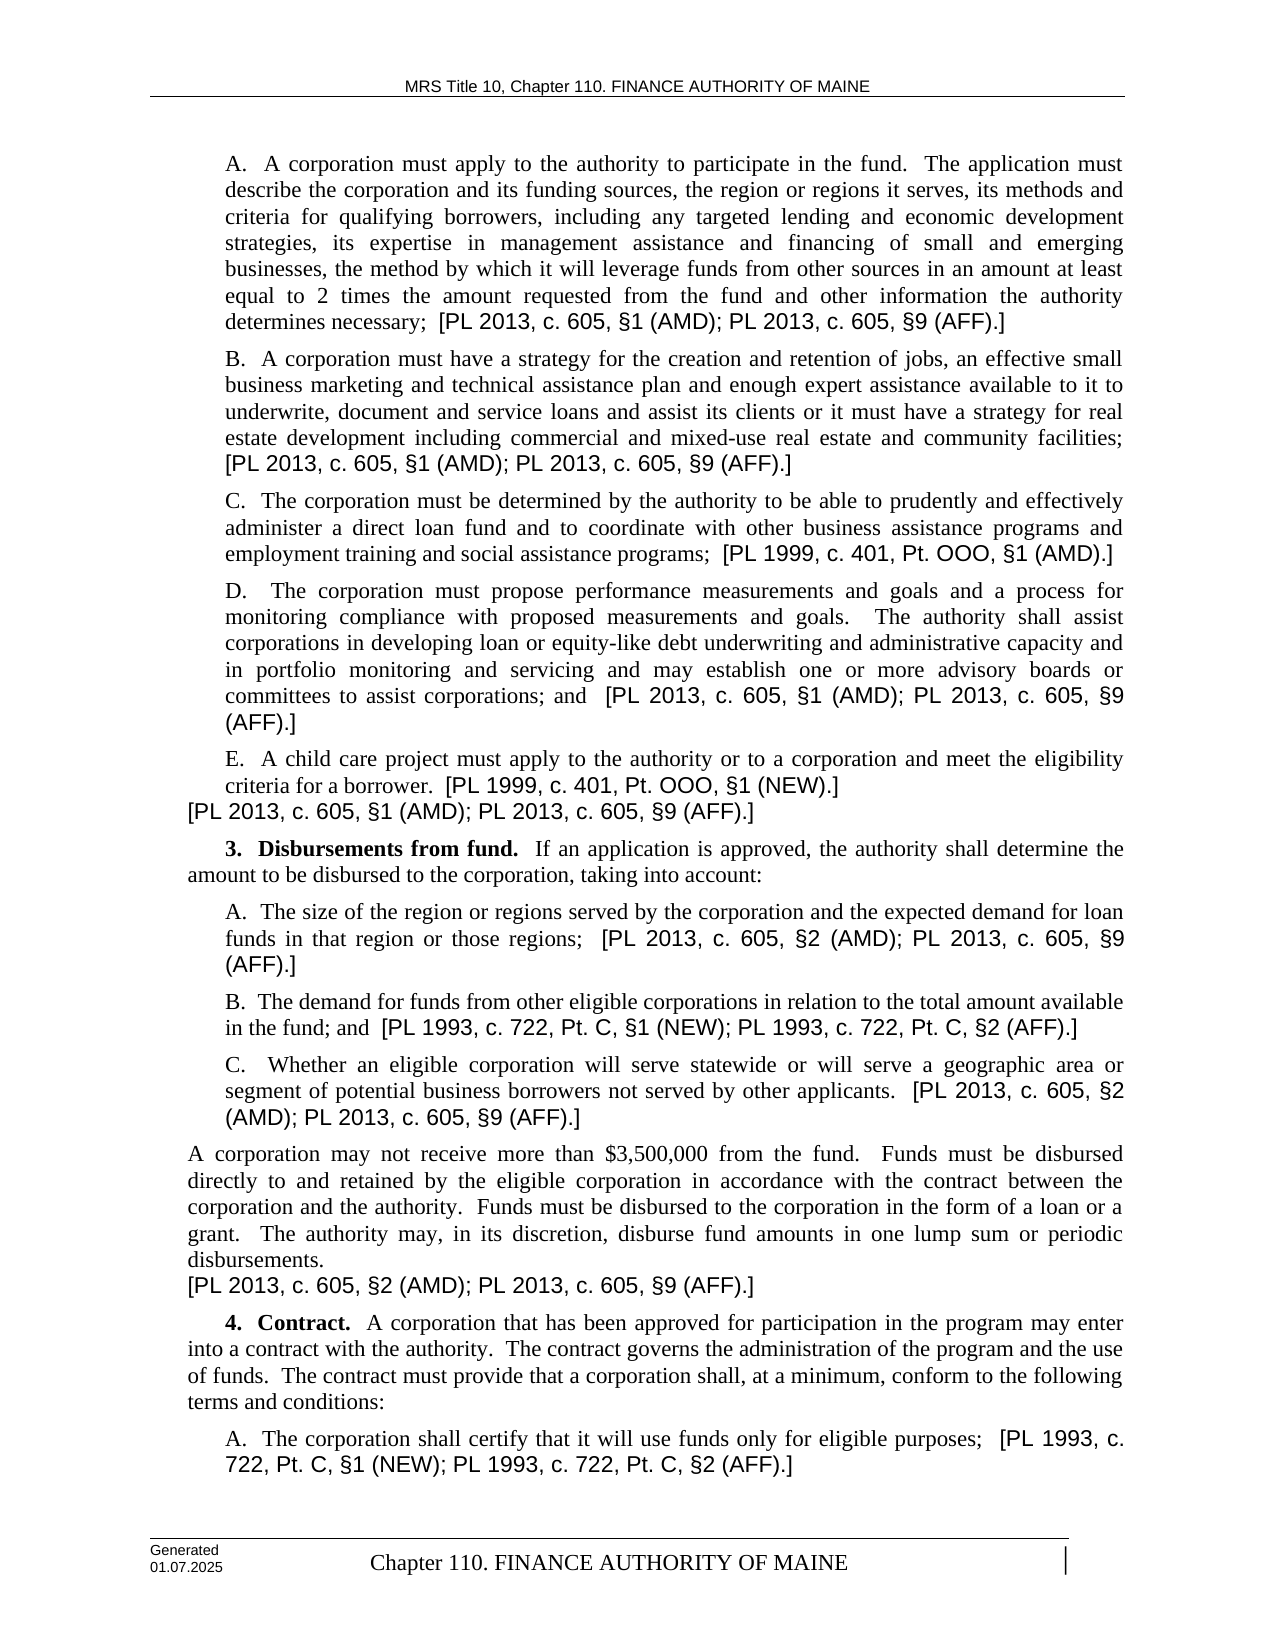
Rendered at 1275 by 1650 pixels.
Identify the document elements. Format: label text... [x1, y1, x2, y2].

text D. The corporation must propose performance measurements and goals and a process for monitoring compliance with proposed measurements and goals. The authority shall assist corporations in developing loan or equity-like debt underwriting and administrative capacity and in portfolio monitoring and servicing and may establish one or more advisory boards or committees to assist corporations; and [PL 2013, c. 605, §1 (AMD); PL 2013, c. 605, §9 (AFF).] [225, 577, 1125, 735]
text A. The corporation shall certify that it will use funds only for eligible purposes; [PL 1993, c. 722, Pt. C, §1 (NEW); PL 1993, c. 722, Pt. C, §2 (AFF).] [225, 1425, 1125, 1478]
text A. A corporation must apply to the authority to participate in the fund. The application must describe the corporation and its funding sources, the region or regions it serves, its methods and criteria for qualifying borrowers, including any targeted lending and economic development strategies, its expertise in management assistance and financing of small and emerging businesses, the method by which it will leverage funds from other sources in an amount at least equal to 2 times the amount requested from the fund and other information the authority determines necessary; [PL 2013, c. 605, §1 (AMD); PL 2013, c. 605, §9 (AFF).] [225, 150, 1125, 334]
text A corporation may not receive more than $3,500,000 from the fund. Funds must be disbursed directly to and retained by the eligible corporation in accordance with the contract between the corporation and the authority. Funds must be disbursed to the corporation in the form of a loan or a grant. The authority may, in its discretion, disburse fund amounts in one lump sum or periodic disbursements. [187, 1141, 1125, 1272]
text [PL 2013, c. 605, §2 (AMD); PL 2013, c. 605, §9 (AFF).] [187, 1272, 1125, 1299]
text B. The demand for funds from other eligible corporations in relation to the total amount available in the fund; and [PL 1993, c. 722, Pt. C, §1 (NEW); PL 1993, c. 722, Pt. C, §2 (AFF).] [225, 988, 1125, 1041]
text [PL 2013, c. 605, §1 (AMD); PL 2013, c. 605, §9 (AFF).] [187, 798, 1125, 824]
text C. The corporation must be determined by the authority to be able to prudently and effectively administer a direct loan fund and to coordinate with other business assistance programs and employment training and social assistance programs; [PL 1999, c. 401, Pt. OOO, §1 (AMD).] [225, 487, 1125, 566]
text E. A child care project must apply to the authority or to a corporation and meet the eligibility criteria for a borrower. [PL 1999, c. 401, Pt. OOO, §1 (NEW).] [225, 745, 1125, 798]
text 3. Disbursements from fund. If an application is approved, the authority shall determine the amount to be disbursed to the corporation, taking into account: [187, 835, 1125, 888]
text A. The size of the region or regions served by the corporation and the expected demand for loan funds in that region or those regions; [PL 2013, c. 605, §2 (AMD); PL 2013, c. 605, §9 (AFF).] [225, 898, 1125, 977]
text 4. Contract. A corporation that has been approved for participation in the program may enter into a contract with the authority. The contract governs the administration of the program and the use of funds. The contract must provide that a corporation shall, at a minimum, conform to the following terms and conditions: [187, 1309, 1125, 1414]
text C. Whether an eligible corporation will serve statewide or will serve a geographic area or segment of potential business borrowers not served by other applicants. [PL 2013, c. 605, §2 (AMD); PL 2013, c. 605, §9 (AFF).] [225, 1051, 1125, 1130]
text B. A corporation must have a strategy for the creation and retention of jobs, an effective small business marketing and technical assistance plan and enough expert assistance available to it to underwrite, document and service loans and assist its clients or it must have a strategy for real estate development including commercial and mixed-use real estate and community facilities; [PL 2013, c. 605, §1 (AMD); PL 2013, c. 605, §9 (AFF).] [225, 345, 1125, 477]
